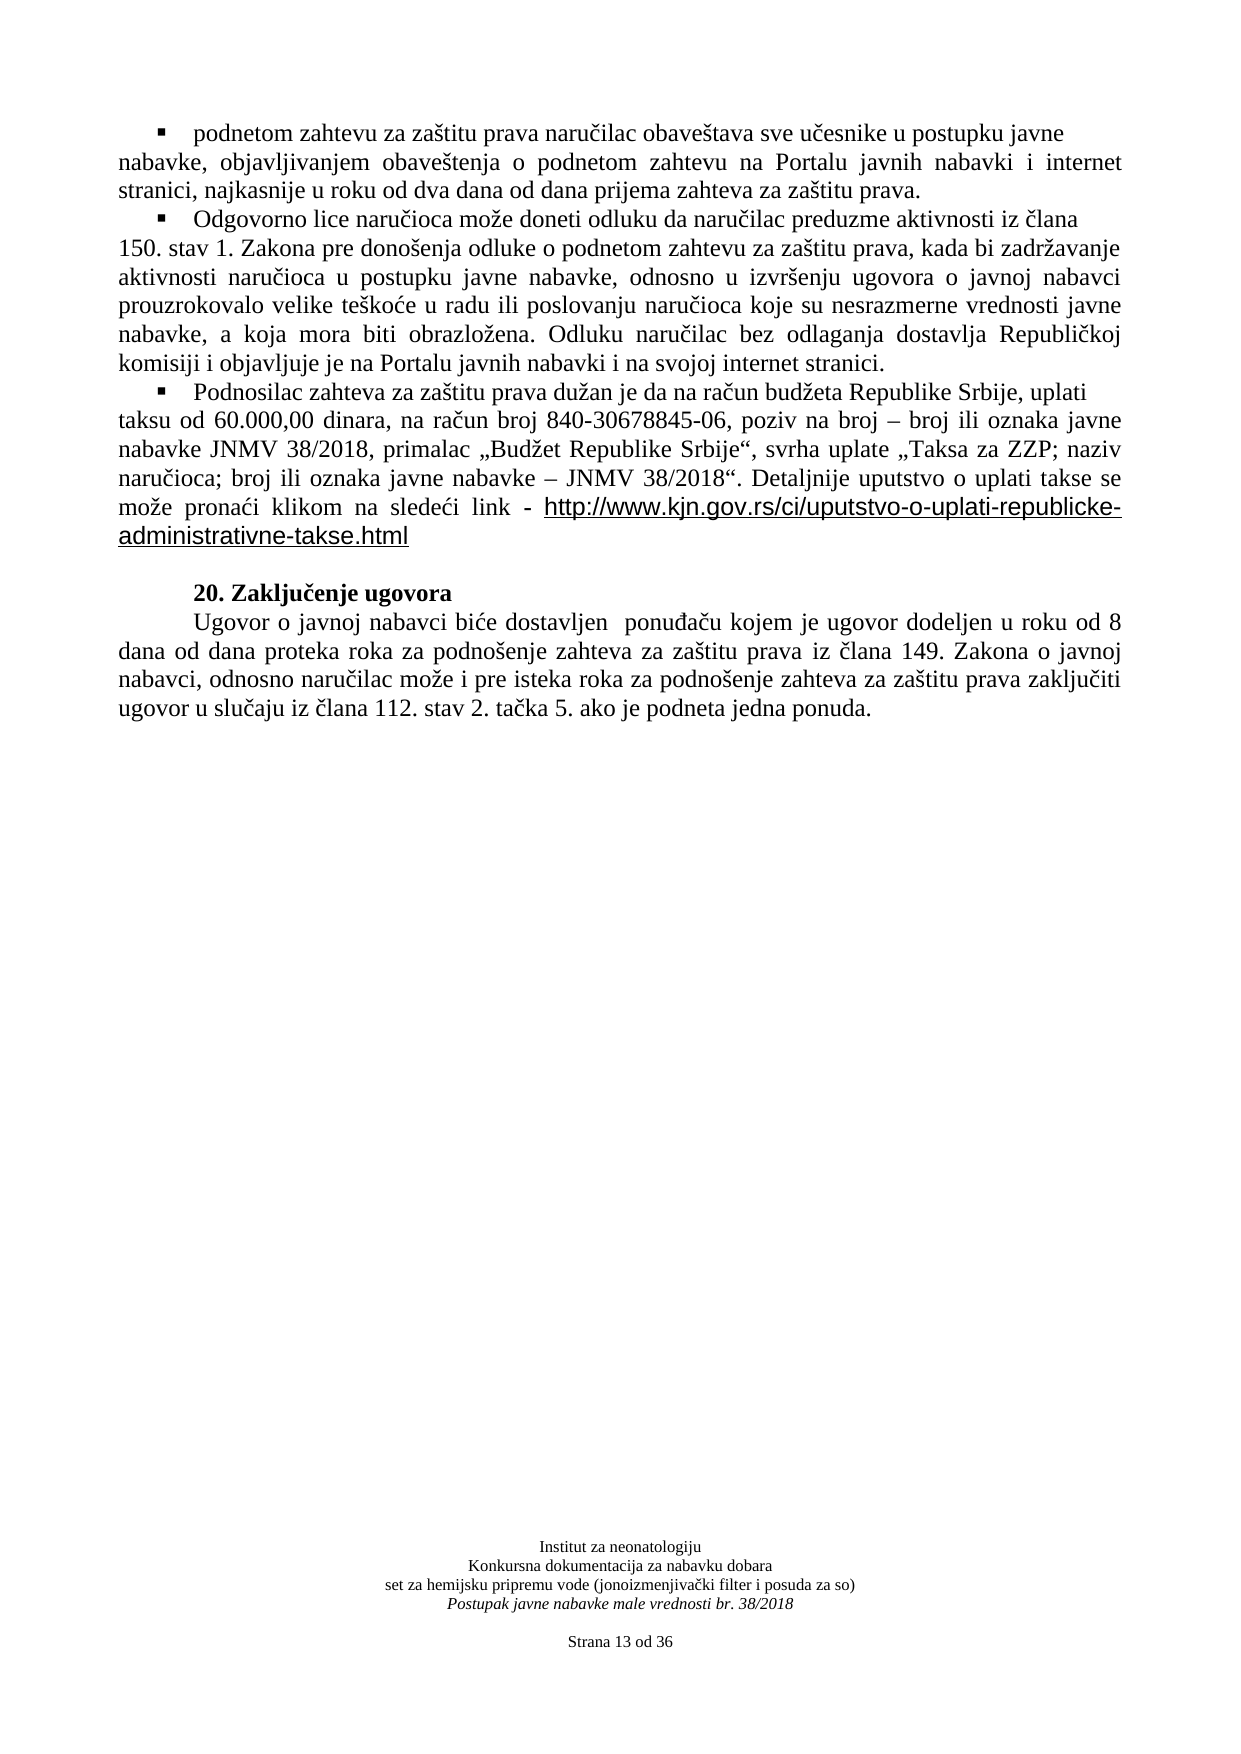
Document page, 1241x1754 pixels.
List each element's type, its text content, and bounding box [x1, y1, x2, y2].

text 20. Zaključenje ugovora [118, 578, 1122, 607]
text taksu od 60.000,00 dinara, na račun broj 840-30678845-06, poziv na broj – broj ili oznaka javne nabavke JNMV 38/2018, primalac „Budžet Republike Srbije“, svrha uplate „Taksa za ZZP; naziv naručioca; broj ili oznaka javne nabavke – JNMV 38/2018“. Detaljnije uputstvo o uplati takse se može pronaći klikom na sledeći link - http://www.kjn.gov.rs/ci/uputstvo-o-uplati-republicke-administrativne-takse.html [118, 406, 1122, 549]
text nabavke, objavljivanjem obaveštenja o podnetom zahtevu na Portalu javnih nabavki i internet stranici, najkasnije u roku od dva dana od dana prijema zahteva za zaštitu prava. [118, 147, 1122, 204]
text Ugovor o javnoj nabavci biće dostavljen ponuđaču kojem je ugovor dodeljen u roku od 8 dana od dana proteka roka za podnošenje zahteva za zaštitu prava iz člana 149. Zakona o javnoj nabavci, odnosno naručilac može i pre isteka roka za podnošenje zahteva za zaštitu prava zaključiti ugovor u slučaju iz člana 112. stav 2. tačka 5. ako je podneta jedna ponuda. [118, 607, 1122, 722]
list Podnosilac zahteva za zaštitu prava dužan je da na račun budžeta Republike Srbije, uplati [156, 377, 1122, 406]
list Odgovorno lice naručioca može doneti odluku da naručilac preduzme aktivnosti iz člana [156, 204, 1122, 233]
list podnetom zahtevu za zaštitu prava naručilac obaveštava sve učesnike u postupku javne [156, 118, 1122, 147]
text 150. stav 1. Zakona pre donošenja odluke o podnetom zahtevu za zaštitu prava, kada bi zadržavanje aktivnosti naručioca u postupku javne nabavke, odnosno u izvršenju ugovora o javnoj nabavci prouzrokovalo velike teškoće u radu ili poslovanju naručioca koje su nesrazmerne vrednosti javne nabavke, a koja mora biti obrazložena. Odluku naručilac bez odlaganja dostavlja Republičkoj komisiji i objavljuje je na Portalu javnih nabavki i na svojoj internet stranici. [118, 233, 1122, 377]
